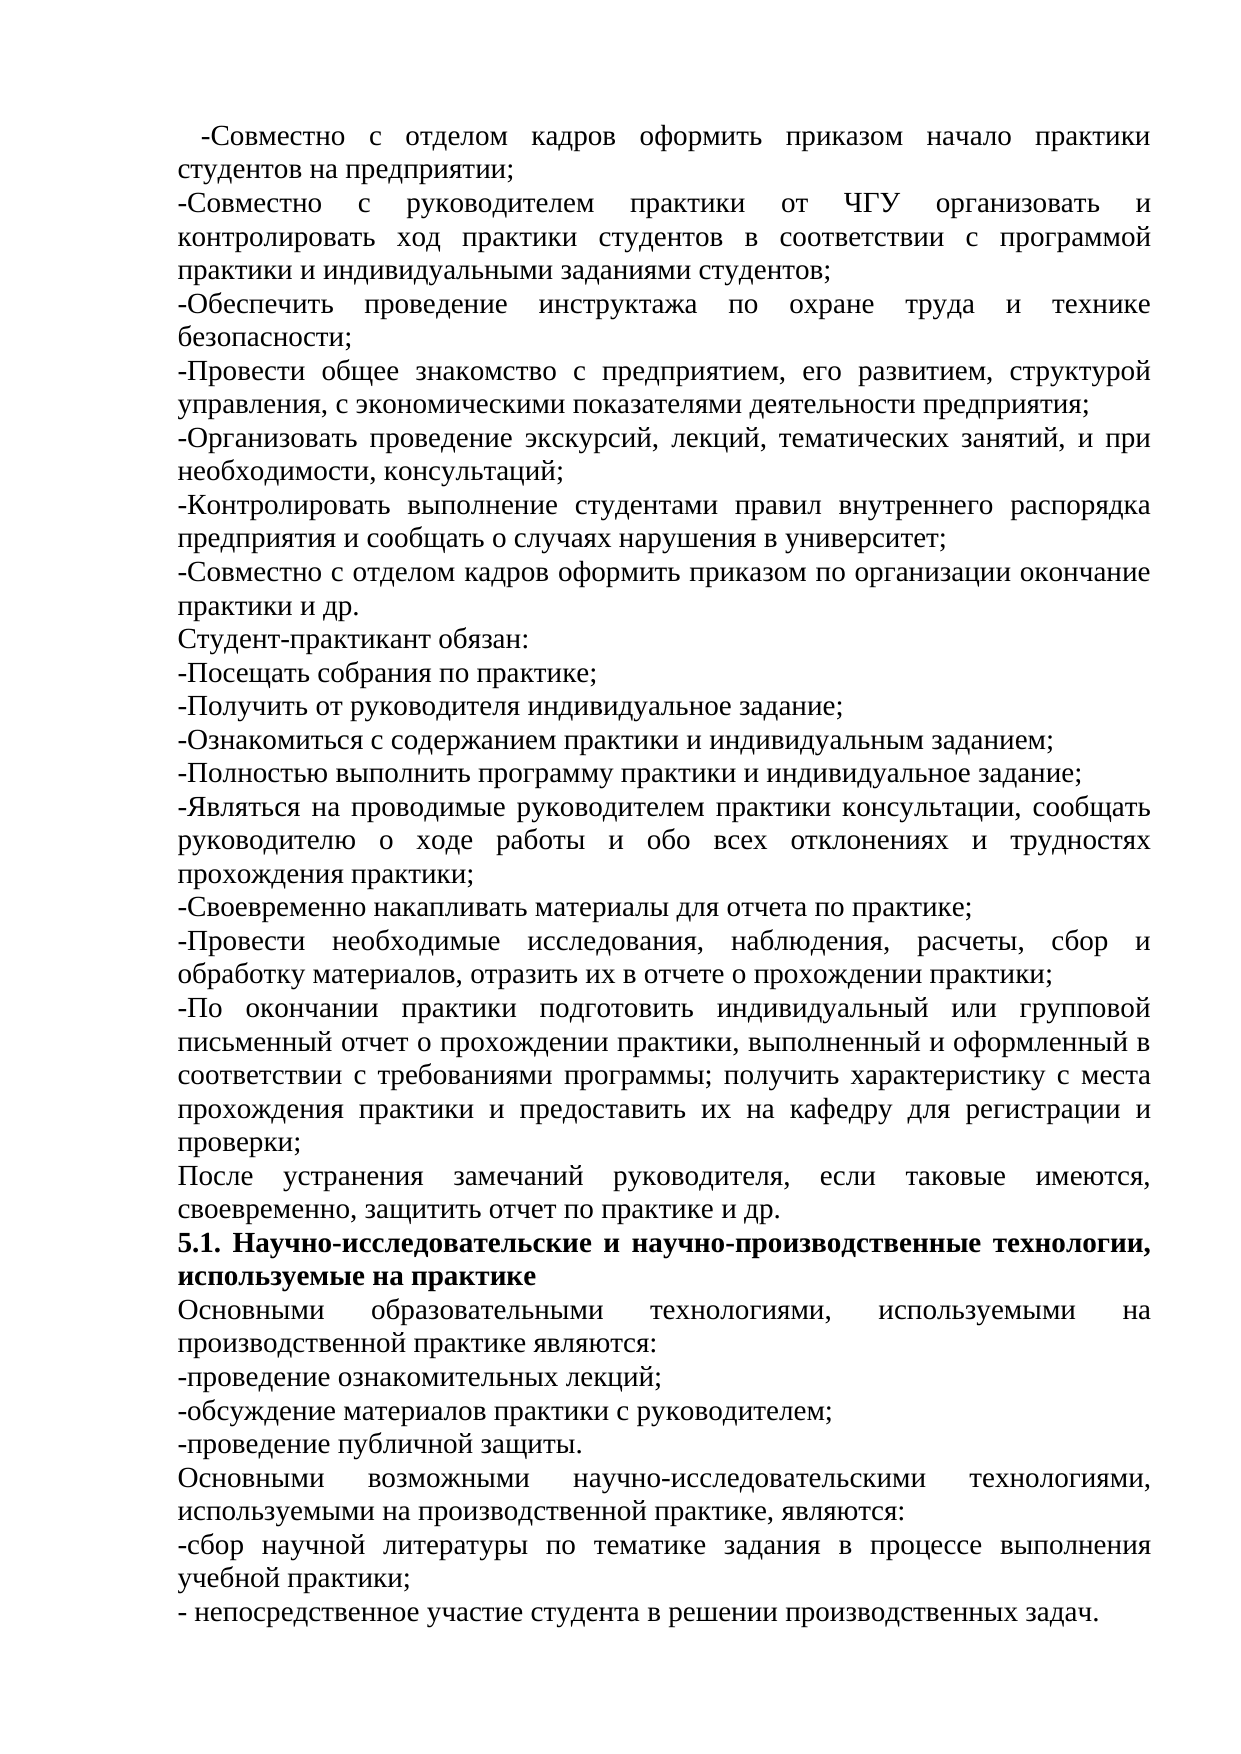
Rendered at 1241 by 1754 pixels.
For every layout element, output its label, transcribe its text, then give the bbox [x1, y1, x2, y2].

text -Контролировать выполнение студентами правил внутреннего распорядка предприятия и сообщать о случаях нарушения в университет; [177, 487, 1152, 554]
text -сбор научной литературы по тематике задания в процессе выполнения учебной практики; [177, 1527, 1152, 1594]
list 5.1. Научно-исследовательские и научно-производственные технологии, используемые на практике [177, 1225, 1152, 1292]
text -Совместно с руководителем практики от ЧГУ организовать и контролировать ход практики студентов в соответствии с программой практики и индивидуальными заданиями студентов; [177, 185, 1152, 286]
text -Ознакомиться с содержанием практики и индивидуальным заданием; [177, 722, 1152, 755]
text Основными образовательными технологиями, используемыми на производственной практике являются: [177, 1292, 1152, 1359]
text - непосредственное участие студента в решении производственных задач. [177, 1594, 1152, 1627]
text -По окончании практики подготовить индивидуальный или групповой письменный отчет о прохождении практики, выполненный и оформленный в соответствии с требованиями программы; получить характеристику с места прохождения практики и предоставить их на кафедру для регистрации и проверки; [177, 990, 1152, 1158]
text -Обеспечить проведение инструктажа по охране труда и технике безопасности; [177, 286, 1152, 353]
text -Совместно с отделом кадров оформить приказом по организации окончание практики и др. [177, 554, 1152, 621]
text После устранения замечаний руководителя, если таковые имеются, своевременно, защитить отчет по практике и др. [177, 1158, 1152, 1225]
text Основными возможными научно-исследовательскими технологиями, используемыми на производственной практике, являются: [177, 1460, 1152, 1527]
text -Являться на проводимые руководителем практики консультации, сообщать руководителю о ходе работы и обо всех отклонениях и трудностях прохождения практики; [177, 789, 1152, 889]
text -Совместно с отделом кадров оформить приказом начало практики студентов на предприятии; [177, 118, 1152, 185]
text -обсуждение материалов практики с руководителем; [177, 1393, 1152, 1426]
text -Полностью выполнить программу практики и индивидуальное задание; [177, 755, 1152, 789]
text Студент-практикант обязан: -Посещать собрания по практике; [177, 621, 1152, 688]
text -проведение публичной защиты. [177, 1426, 1152, 1460]
text -Получить от руководителя индивидуальное задание; [177, 688, 1152, 722]
text -Своевременно накапливать материалы для отчета по практике; [177, 889, 1152, 923]
text -Организовать проведение экскурсий, лекций, тематических занятий, и при необходимости, консультаций; [177, 420, 1152, 487]
text -Провести общее знакомство с предприятием, его развитием, структурой управления, с экономическими показателями деятельности предприятия; [177, 353, 1152, 420]
text -проведение ознакомительных лекций; [177, 1359, 1152, 1393]
text -Провести необходимые исследования, наблюдения, расчеты, сбор и обработку материалов, отразить их в отчете о прохождении практики; [177, 923, 1152, 990]
